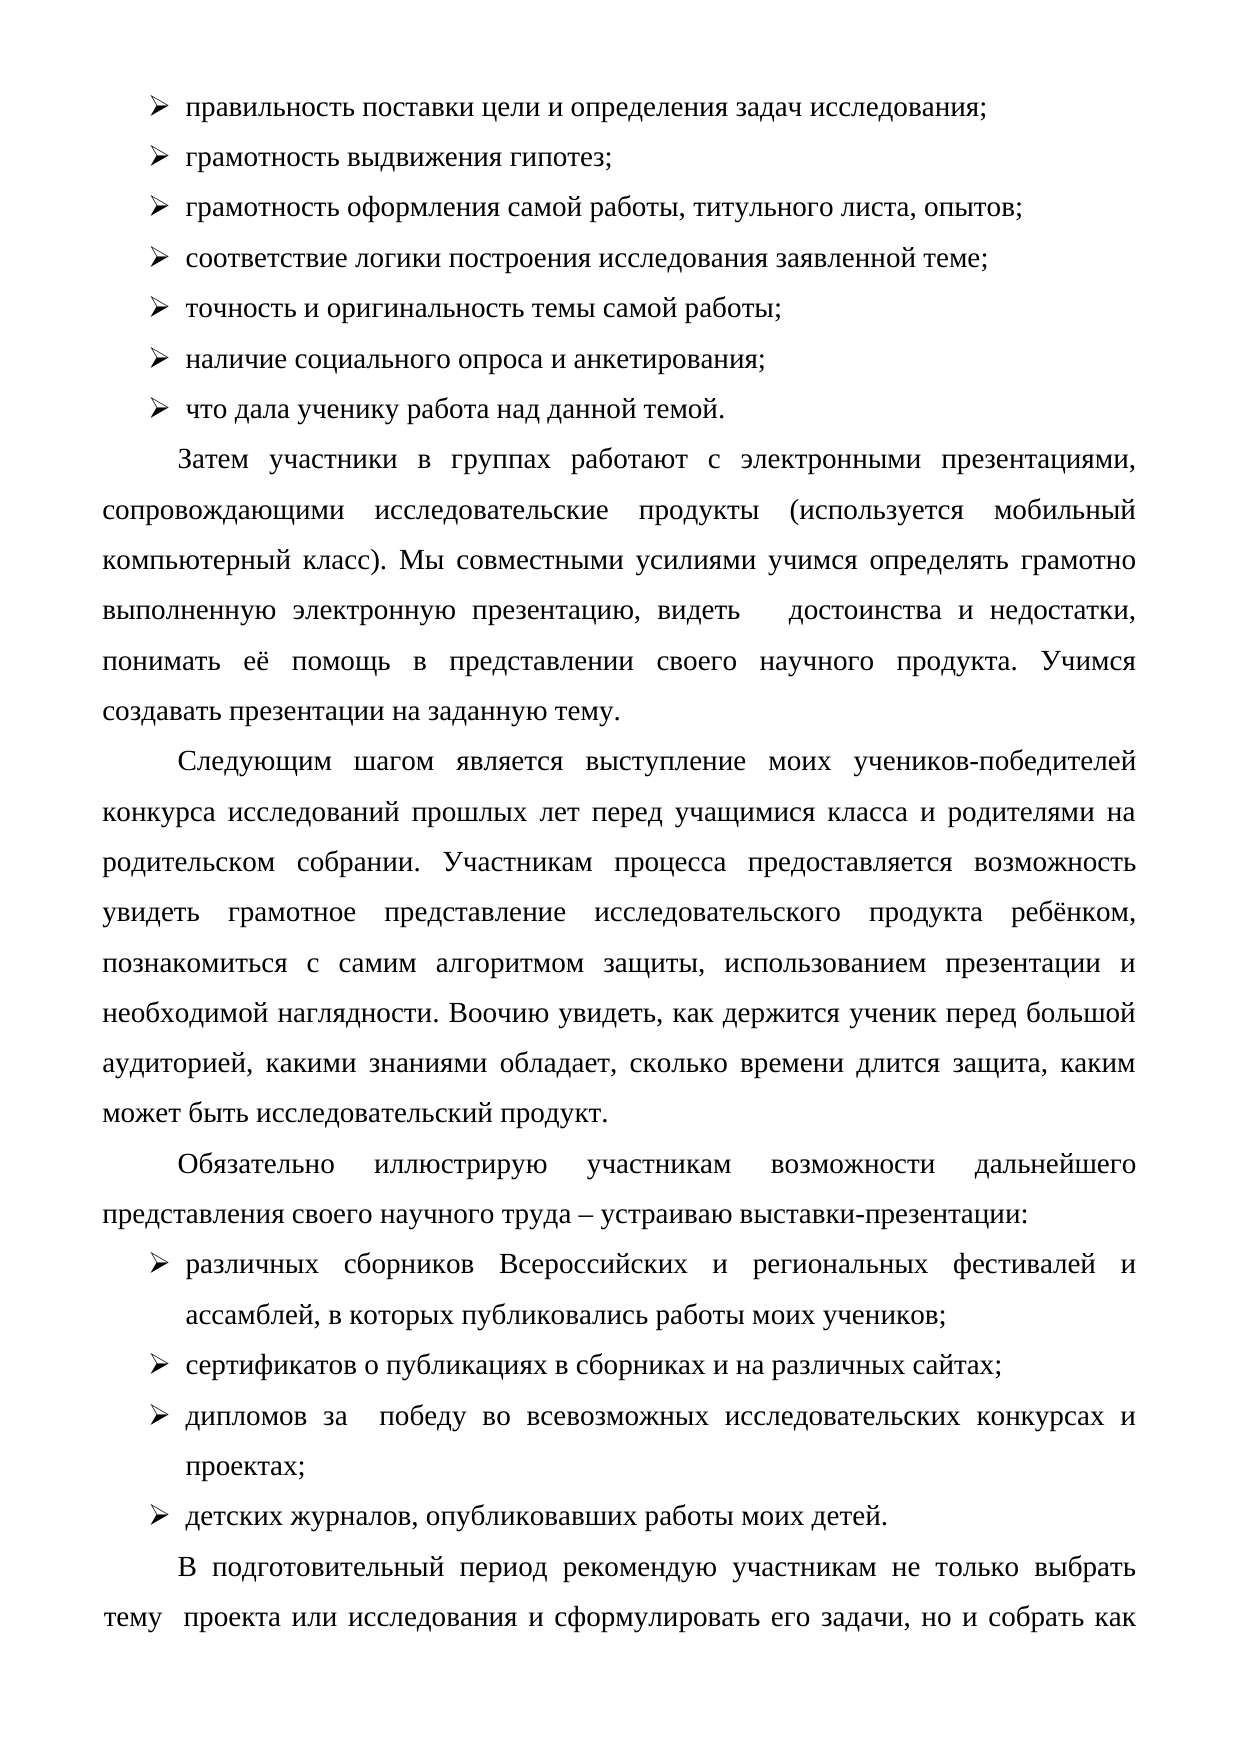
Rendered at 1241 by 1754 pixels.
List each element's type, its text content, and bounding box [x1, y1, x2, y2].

list что дала ученику работа над данной темой. [148, 391, 1137, 425]
list сертификатов о публикациях в сборниках и на различных сайтах; [148, 1347, 1137, 1381]
list соответствие логики построения исследования заявленной теме; [148, 240, 1137, 273]
list различных сборников Всероссийских и региональных фестивалей и ассамблей, в которых публиковались работы моих учеников; [148, 1247, 1137, 1331]
list детских журналов, опубликовавших работы моих детей. [148, 1498, 1137, 1532]
list грамотность оформления самой работы, титульного листа, опытов; [148, 189, 1137, 223]
list наличие социального опроса и анкетирования; [148, 341, 1137, 374]
list дипломов за победу во всевозможных исследовательских конкурсах и проектах; [148, 1398, 1137, 1482]
list точность и оригинальность темы самой работы; [148, 290, 1137, 324]
text Обязательно иллюстрирую участникам возможности дальнейшего представления своего научного труда – устраиваю выставки-презентации: [102, 1146, 1137, 1230]
list грамотность выдвижения гипотез; [148, 139, 1137, 173]
text Следующим шагом является выступление моих учеников-победителей конкурса исследований прошлых лет перед учащимися класса и родителями на родительском собрании. Участникам процесса предоставляется возможность увидеть грамотное представление исследовательского продукта ребёнком, познакомиться с самим алгоритмом защиты, использованием презентации и необходимой наглядности. Воочию увидеть, как держится ученик перед большой аудиторией, какими знаниями обладает, сколько времени длится защита, каким может быть исследовательский продукт. [102, 743, 1137, 1129]
text Затем участники в группах работают с электронными презентациями, сопровождающими исследовательские продукты (используется мобильный компьютерный класс). Мы совместными усилиями учимся определять грамотно выполненную электронную презентацию, видеть достоинства и недостатки, понимать её помощь в представлении своего научного продукта. Учимся создавать презентации на заданную тему. [102, 442, 1137, 727]
list правильность поставки цели и определения задач исследования; [148, 89, 1137, 122]
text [103, 1549, 1137, 1633]
